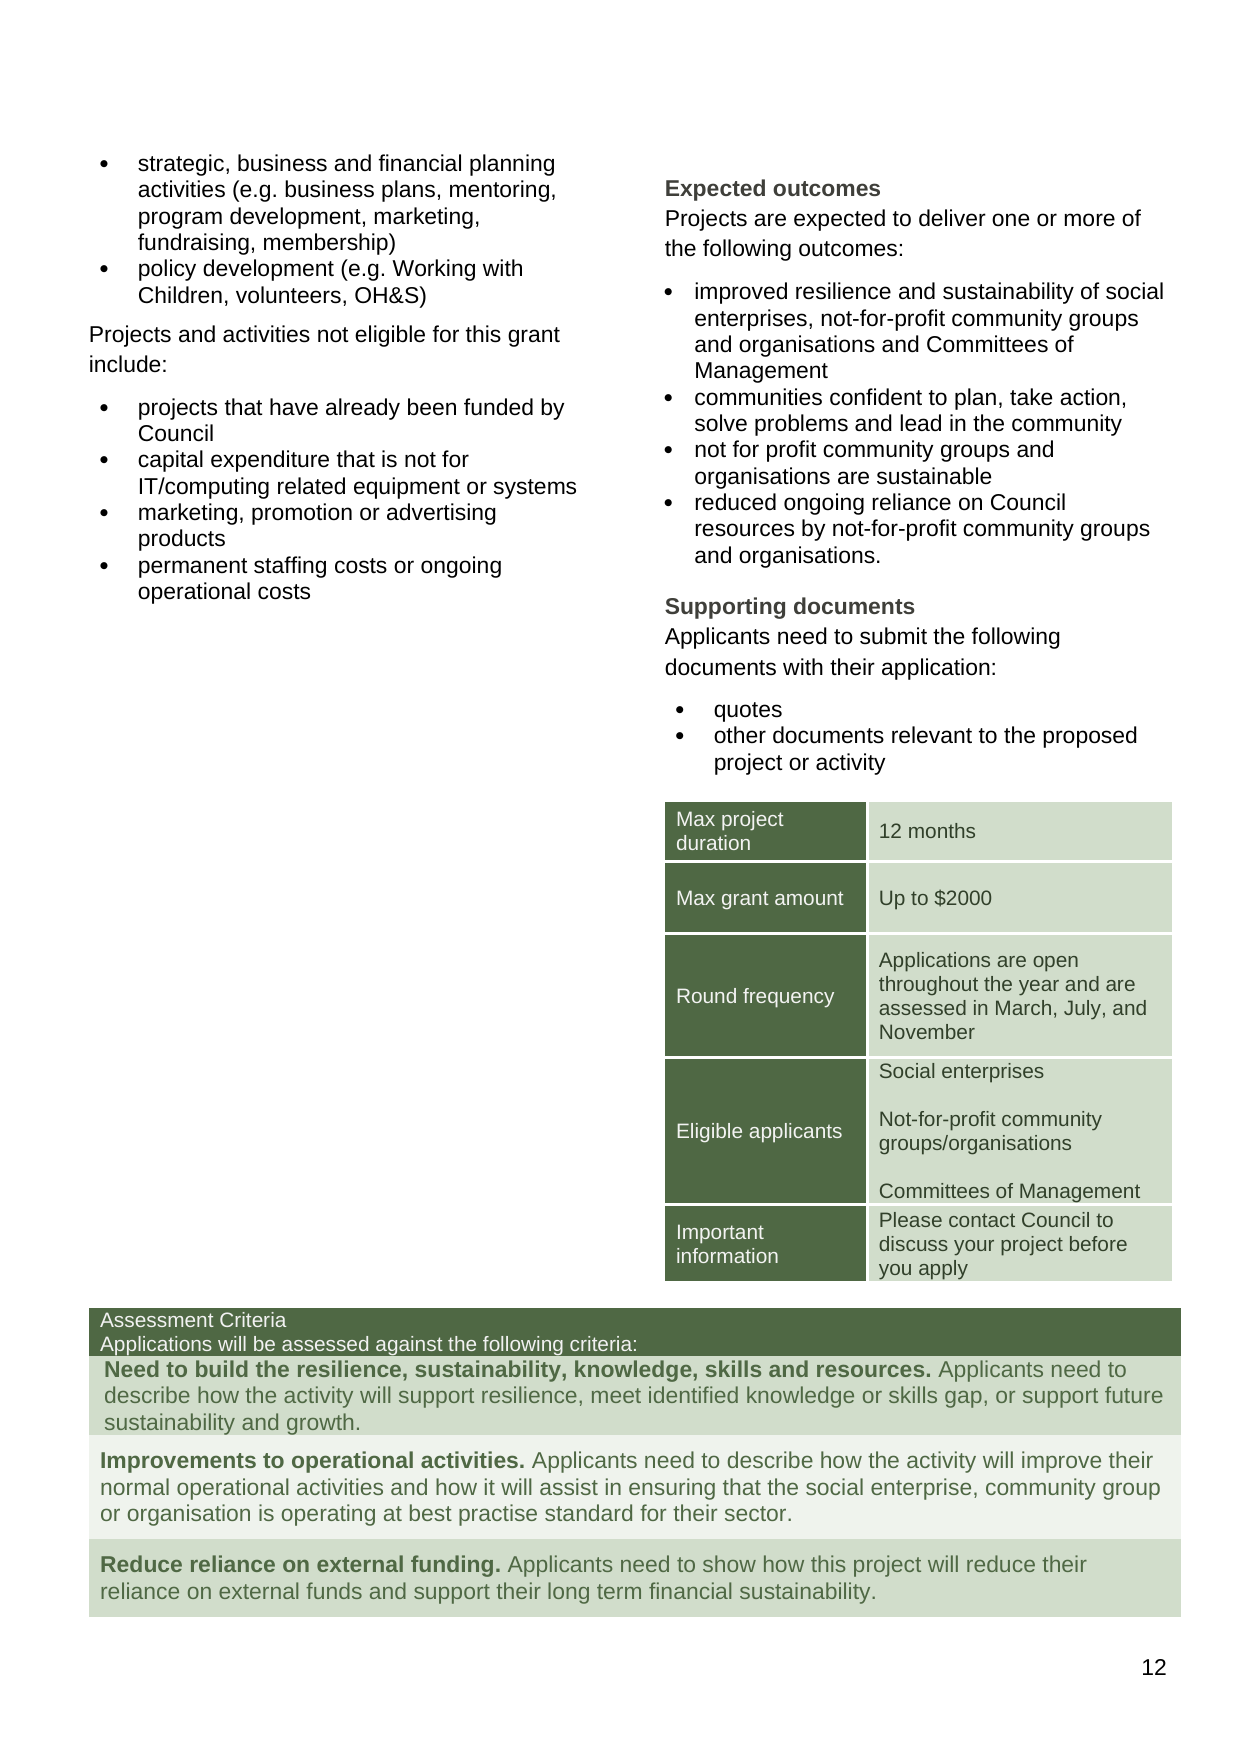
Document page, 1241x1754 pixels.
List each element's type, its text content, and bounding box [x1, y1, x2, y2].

text strategic, business and financial planning activities (e.g. business plans, mentoring, program development, marketing, fundraising, membership) [100, 150, 591, 255]
table_cell Need to build the resilience, sustainability, knowledge, skills and resources. Applicants need to describe how the activity will support resilience, meet identified knowledge or skills gap, or support future sustainability and growth. [89, 1356, 1181, 1435]
table_cell Applications are open throughout the year and are assessed in March, July, and November [869, 935, 1172, 1056]
text other documents relevant to the proposed project or activity [676, 722, 1167, 775]
text projects that have already been funded by Council [100, 393, 591, 446]
text Projects and activities not eligible for this grant include: [89, 321, 591, 377]
table_header Max project duration [665, 802, 866, 860]
list not for profit community groups and organisations are sustainable [664, 436, 1167, 489]
table_header Assessment Criteria Applications will be assessed against the following criteria: [89, 1308, 1181, 1356]
text policy development (e.g. Working with Children, volunteers, OH&S) [100, 255, 591, 308]
table_cell Round frequency [665, 935, 866, 1056]
text capital expenditure that is not for IT/computing related equipment or systems [100, 446, 591, 499]
table_cell Up to $2000 [869, 863, 1172, 932]
table_cell Reduce reliance on external funding. Applicants need to show how this project will reduce their reliance on external funds and support their long term financial sustainability. [89, 1539, 1181, 1617]
subtitle Supporting documents [664, 593, 1167, 619]
table_cell Please contact Council to discuss your project before you apply [869, 1206, 1172, 1281]
list improved resilience and sustainability of social enterprises, not-for-profit community groups and organisations and Committees of Management [664, 278, 1167, 383]
table_cell Eligible applicants [665, 1059, 866, 1203]
list reduced ongoing reliance on Council resources by not-for-profit community groups and organisations. [664, 489, 1167, 568]
table_cell Social enterprises Not-for-profit community groups/organisations Committees of Management [869, 1059, 1172, 1203]
subtitle Expected outcomes [664, 175, 1167, 201]
table_cell Max grant amount [665, 863, 866, 932]
list communities confident to plan, take action, solve problems and lead in the community [664, 383, 1167, 436]
text permanent staffing costs or ongoing operational costs [100, 552, 591, 604]
text Applicants need to submit the following documents with their application: [664, 623, 1167, 680]
text Projects are expected to deliver one or more of the following outcomes: [664, 205, 1167, 262]
table_cell Important information [665, 1206, 866, 1281]
text quotes [676, 696, 1167, 722]
table_cell Improvements to operational activities. Applicants need to describe how the activity will improve their normal operational activities and how it will assist in ensuring that the social enterprise, community group or organisation is operating at best practise standard for their sector. [89, 1435, 1181, 1539]
text marketing, promotion or advertising products [100, 499, 591, 552]
table_header 12 months [869, 802, 1172, 860]
